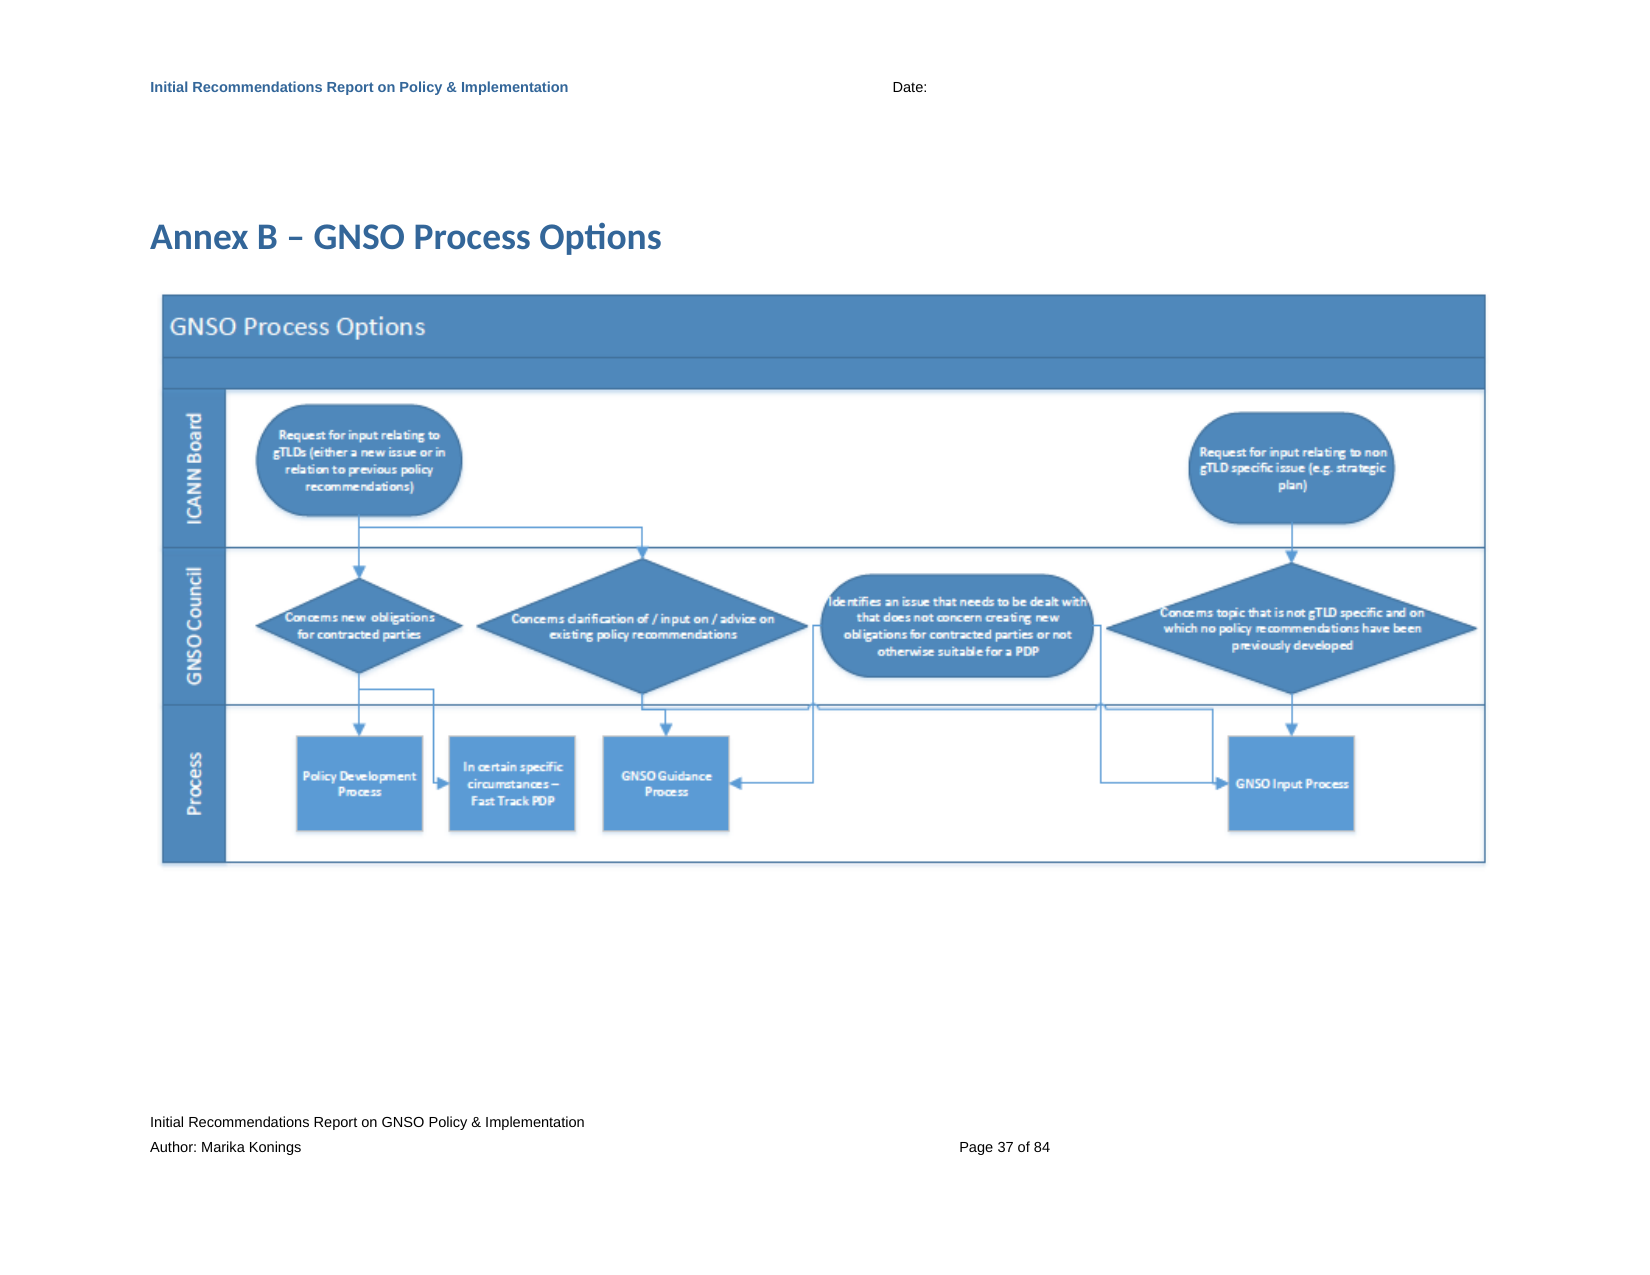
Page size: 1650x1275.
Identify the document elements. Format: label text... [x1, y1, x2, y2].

picture [150, 287, 1500, 882]
subtitle Annex B – GNSO Process Options [150, 213, 1500, 258]
